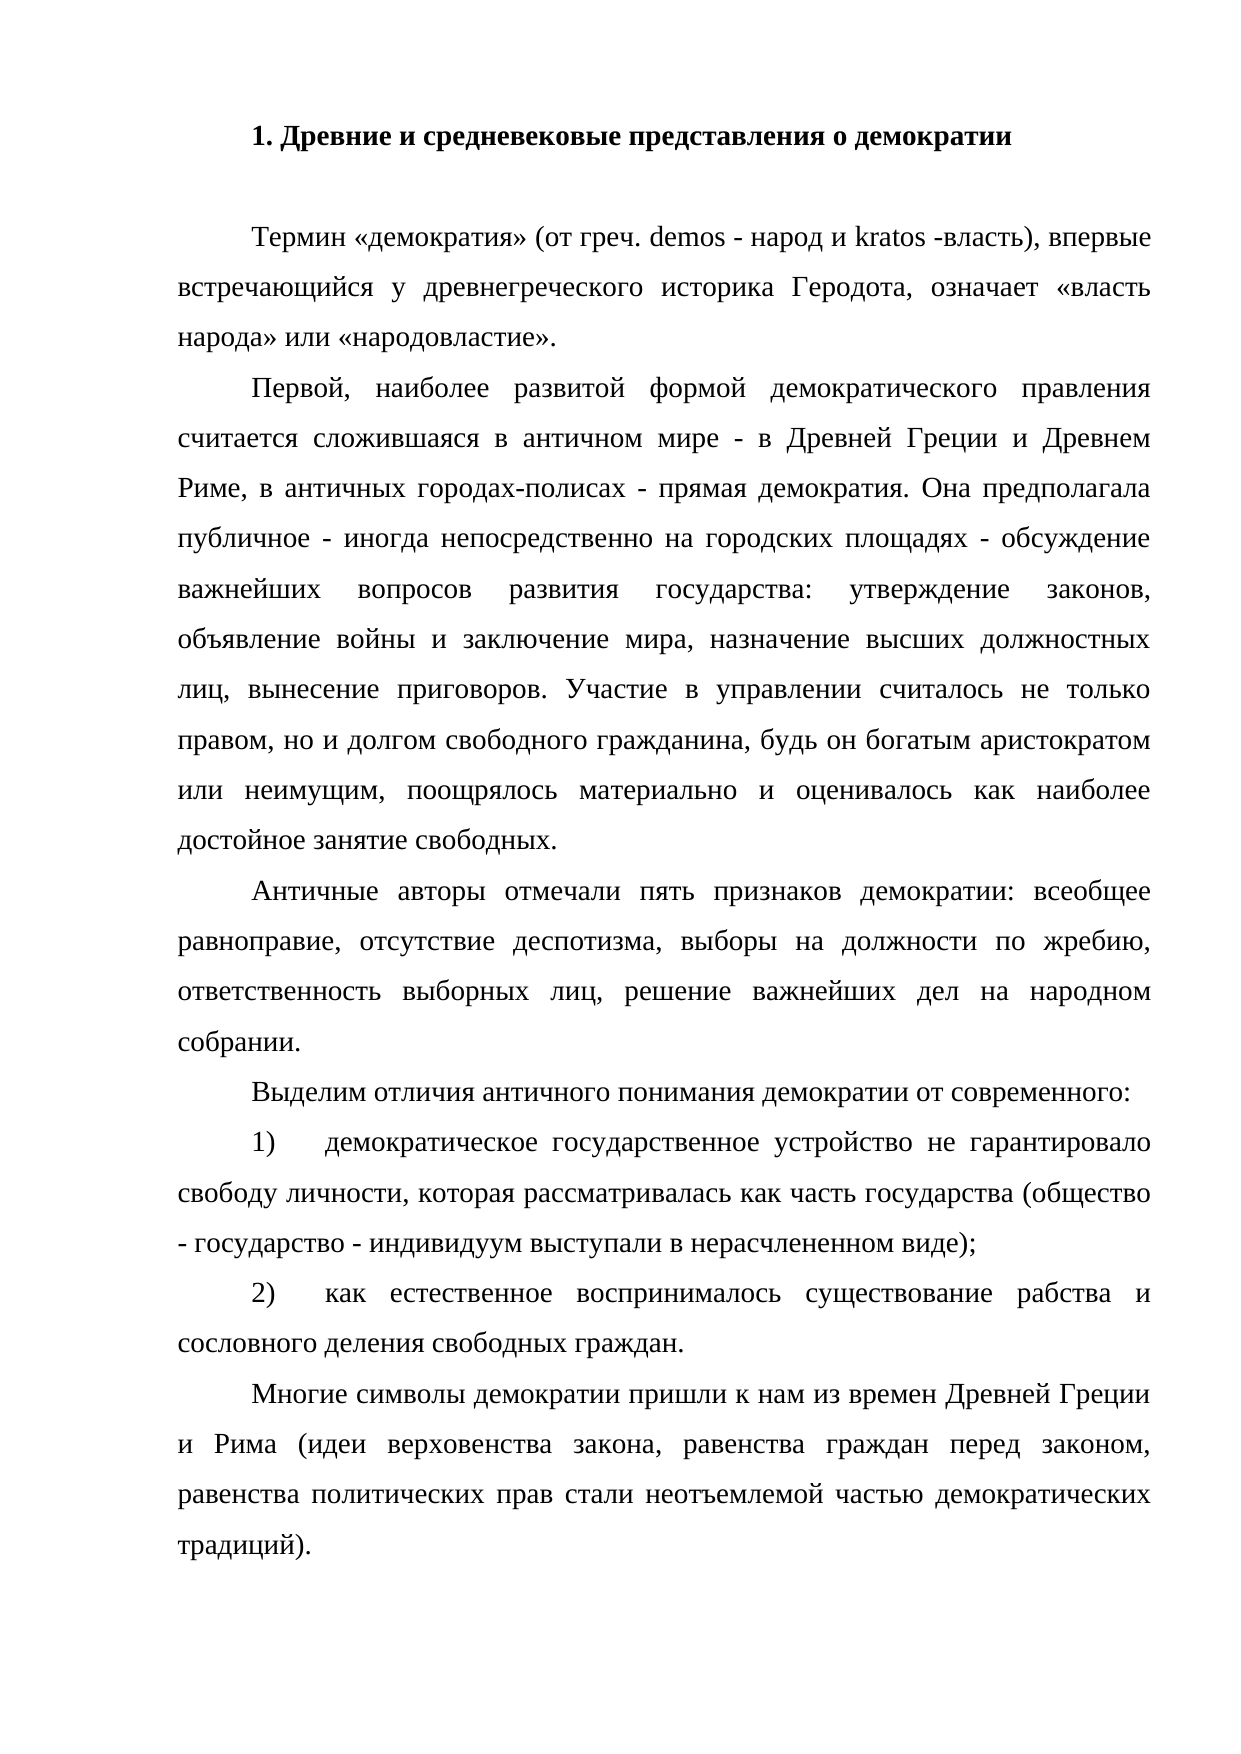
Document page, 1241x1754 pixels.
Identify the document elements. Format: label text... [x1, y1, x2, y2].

text Термин «демократия» (от греч. demos - народ и kratos -власть), впервые встречающийся у древнегреческого историка Геродота, означает «власть народа» или «народовластие». [177, 219, 1152, 353]
list демократическое государственное устройство не гарантировало свободу личности, которая рассматривалась как часть государства (общество - государство - индивидуум выступали в нерасчлененном виде); [177, 1124, 1152, 1258]
text 1. Древние и средневековые представления о демократии [177, 118, 1152, 152]
text Античные авторы отмечали пять признаков демократии: всеобщее равноправие, отсутствие деспотизма, выборы на должности по жребию, ответственность выборных лиц, решение важнейших дел на народном собрании. [177, 873, 1152, 1057]
text Выделим отличия античного понимания демократии от современного: [177, 1074, 1152, 1108]
text Первой, наиболее развитой формой демократического правления считается сложившаяся в античном мире - в Древней Греции и Древнем Риме, в античных городах-полисах - прямая демократия. Она предполагала публичное - иногда непосредственно на городских площадях - обсуждение важнейших вопросов развития государства: утверждение законов, объявление войны и заключение мира, назначение высших должностных лиц, вынесение приговоров. Участие в управлении считалось не только правом, но и долгом свободного гражданина, будь он богатым аристократом или неимущим, поощрялось материально и оценивалось как наиболее достойное занятие свободных. [177, 370, 1152, 856]
list как естественное воспринималось существование рабства и сословного деления свободных граждан. [177, 1275, 1152, 1359]
text Многие символы демократии пришли к нам из времен Древней Греции и Рима (идеи верховенства закона, равенства граждан перед законом, равенства политических прав стали неотъемлемой частью демократических традиций). [177, 1376, 1152, 1560]
